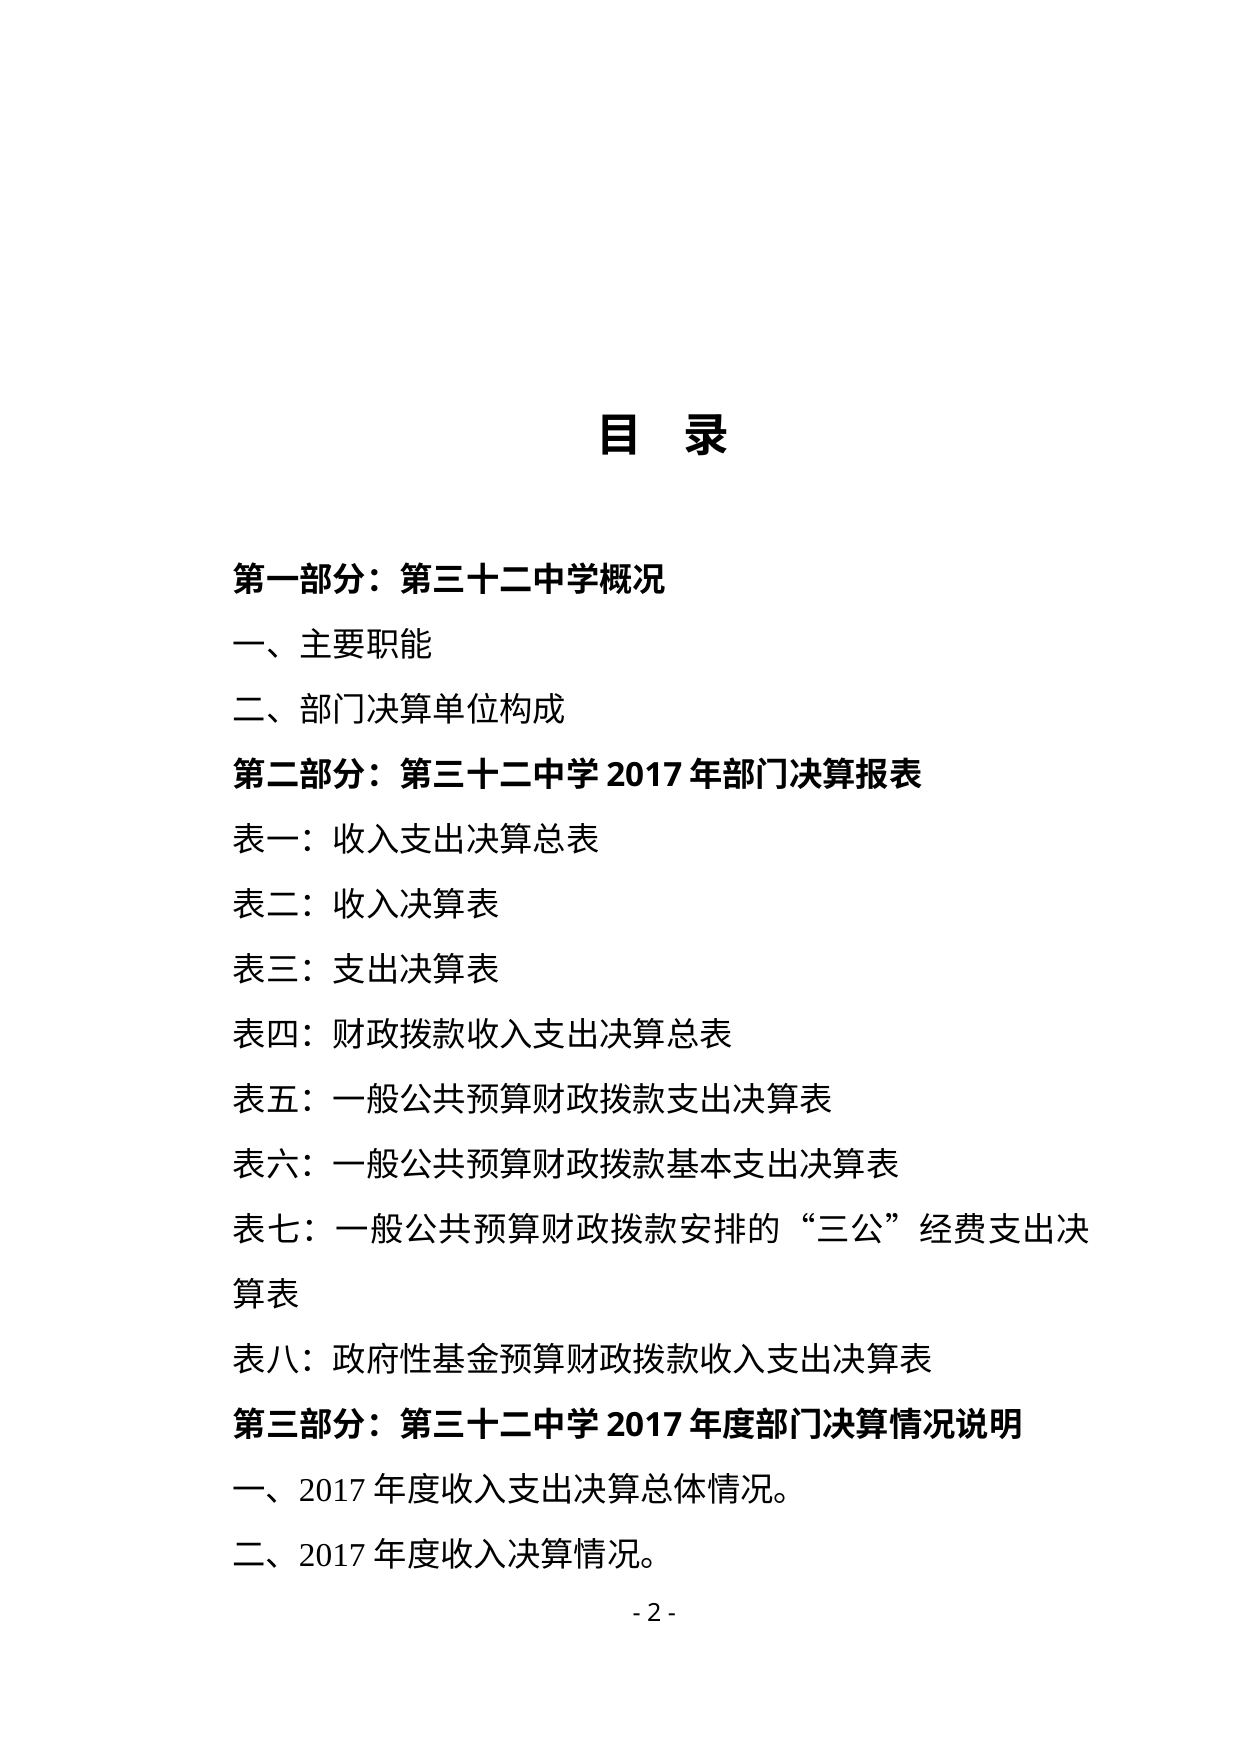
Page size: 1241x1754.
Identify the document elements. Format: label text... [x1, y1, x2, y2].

text 第二部分：第三十二中学2017年部门决算报表 [165, 740, 1092, 805]
text 第一部分：第三十二中学概况 [165, 545, 1092, 610]
text 一、主要职能 [165, 610, 1092, 675]
text 一、2017 年度收入支出决算总体情况。 [165, 1455, 1092, 1520]
text 表一：收入支出决算总表 [233, 805, 1092, 870]
text 表七：一般公共预算财政拨款安排的“三公”经费支出决算表 [233, 1195, 1092, 1325]
text 表五：一般公共预算财政拨款支出决算表 [233, 1065, 1092, 1130]
text 二、2017 年度收入决算情况。 [165, 1520, 1092, 1585]
text 目 录 [165, 382, 1092, 480]
text 表三：支出决算表 [233, 935, 1092, 1000]
text 二、部门决算单位构成 [165, 675, 1092, 740]
text 第三部分：第三十二中学2017年度部门决算情况说明 [165, 1390, 1092, 1455]
text 表四：财政拨款收入支出决算总表 [233, 1000, 1092, 1065]
text 表六：一般公共预算财政拨款基本支出决算表 [233, 1130, 1092, 1195]
text 表二：收入决算表 [233, 870, 1092, 935]
text 表八：政府性基金预算财政拨款收入支出决算表 [233, 1325, 1092, 1390]
